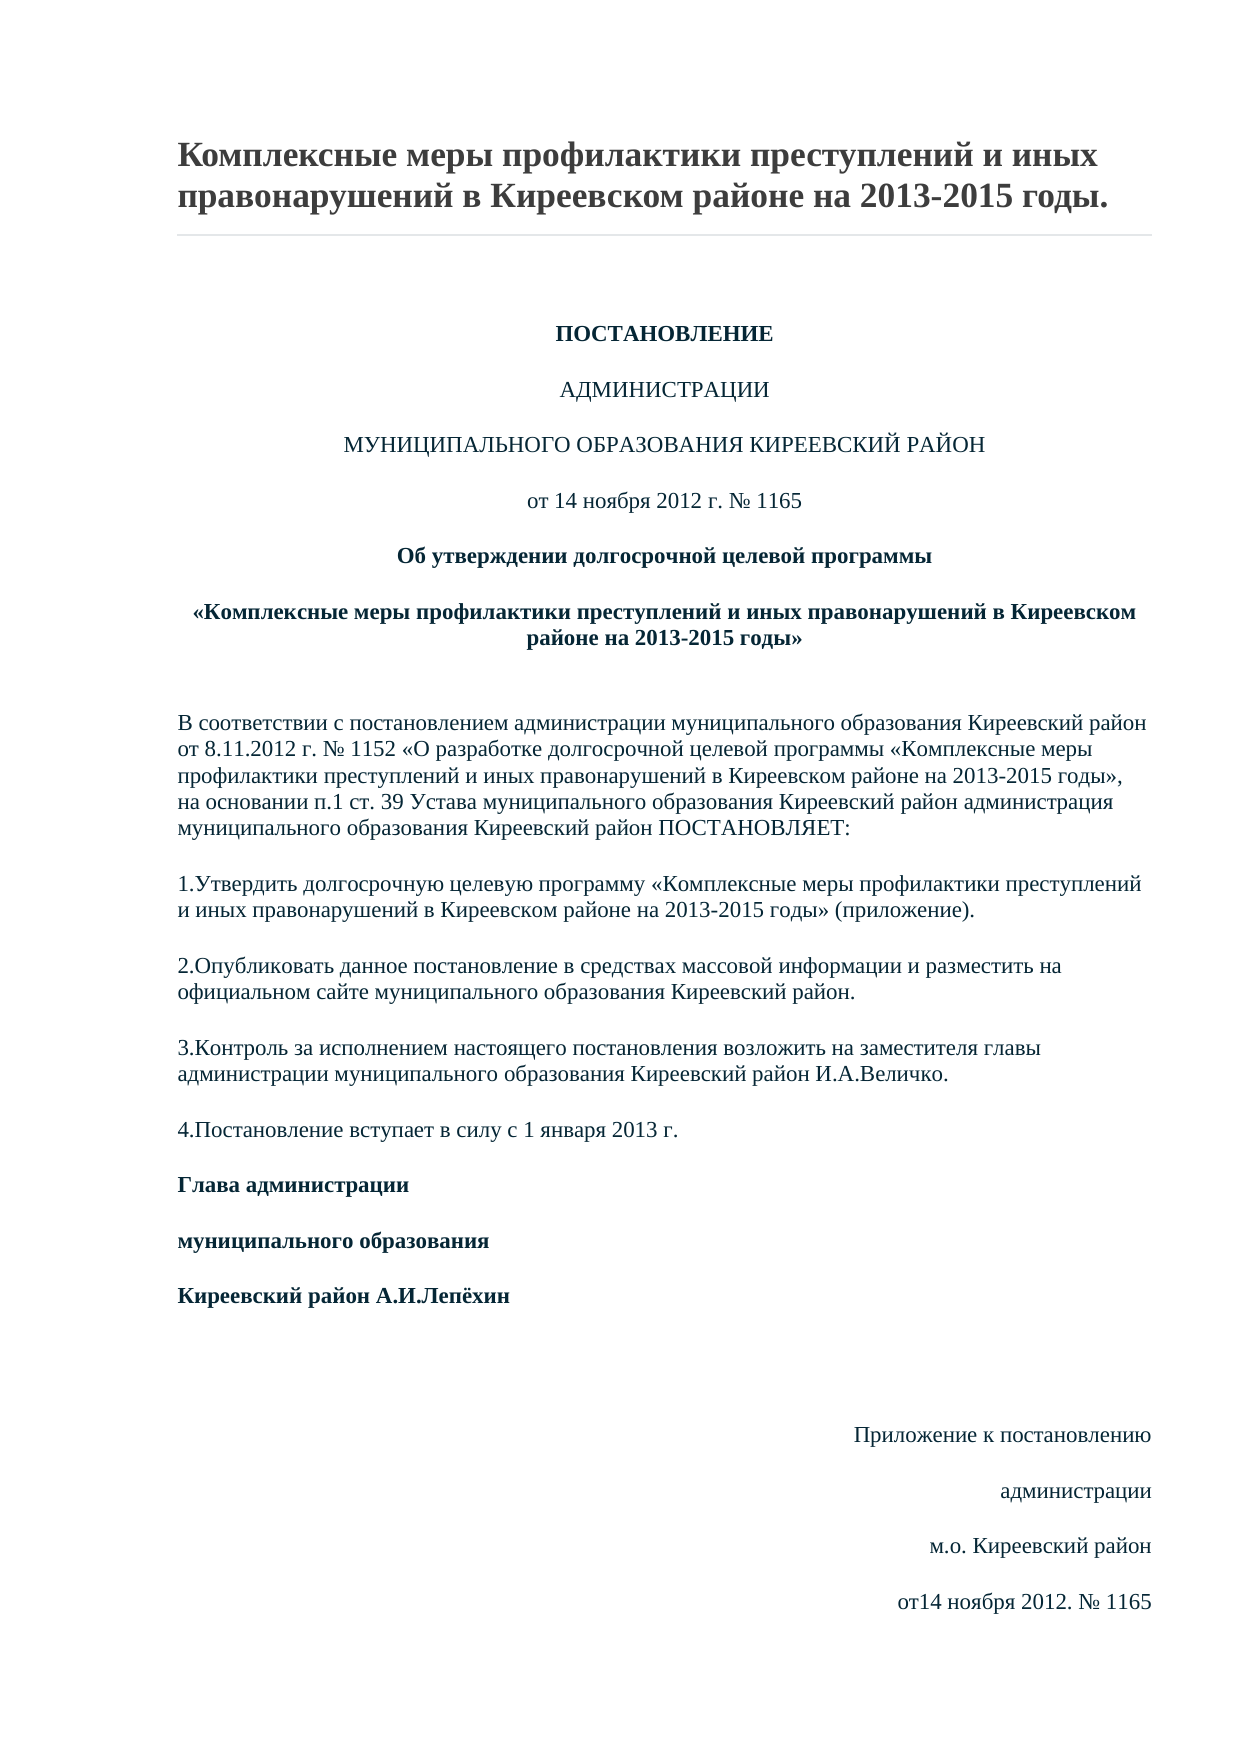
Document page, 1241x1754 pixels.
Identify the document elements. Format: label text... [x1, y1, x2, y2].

text Комплексные меры профилактики преступлений и иных правонарушений в Киреевском районе на 2013-2015 годы. [177, 134, 1152, 234]
text 4.Постановление вступает в силу с 1 января 2013 г. [177, 1116, 1152, 1142]
text ПОСТАНОВЛЕНИЕ [177, 320, 1152, 347]
text «Комплексные меры профилактики преступлений и иных правонарушений в Киреевском районе на 2013-2015 годы» [177, 598, 1152, 651]
text м.о. Киреевский район [177, 1532, 1152, 1559]
text В соответствии с постановлением администрации муниципального образования Киреевский район от 8.11.2012 г. № 1152 «О разработке долгосрочной целевой программы «Комплексные меры профилактики преступлений и иных правонарушений в Киреевском районе на 2013-2015 годы», на основании п.1 ст. 39 Устава муниципального образования Киреевский район администрация муниципального образования Киреевский район ПОСТАНОВЛЯЕТ: [177, 709, 1152, 841]
text Глава администрации [177, 1171, 1152, 1197]
text администрации [177, 1477, 1152, 1503]
text 2.Опубликовать данное постановление в средствах массовой информации и разместить на официальном сайте муниципального образования Киреевский район. [177, 952, 1152, 1004]
text муниципального образования [177, 1227, 1152, 1253]
text от 14 ноября 2012 г. № 1165 [177, 487, 1152, 513]
text 1.Утвердить долгосрочную целевую программу «Комплексные меры профилактики преступлений и иных правонарушений в Киреевском районе на 2013-2015 годы» (приложение). [177, 870, 1152, 923]
text Приложение к постановлению [177, 1421, 1152, 1448]
text Об утверждении долгосрочной целевой программы [177, 542, 1152, 569]
text от14 ноября 2012. № 1165 [177, 1588, 1152, 1614]
text Киреевский район А.И.Лепёхин [177, 1282, 1152, 1308]
text АДМИНИСТРАЦИИ [177, 376, 1152, 402]
text МУНИЦИПАЛЬНОГО ОБРАЗОВАНИЯ КИРЕЕВСКИЙ РАЙОН [177, 431, 1152, 458]
text 3.Контроль за исполнением настоящего постановления возложить на заместителя главы администрации муниципального образования Киреевский район И.А.Величко. [177, 1034, 1152, 1086]
